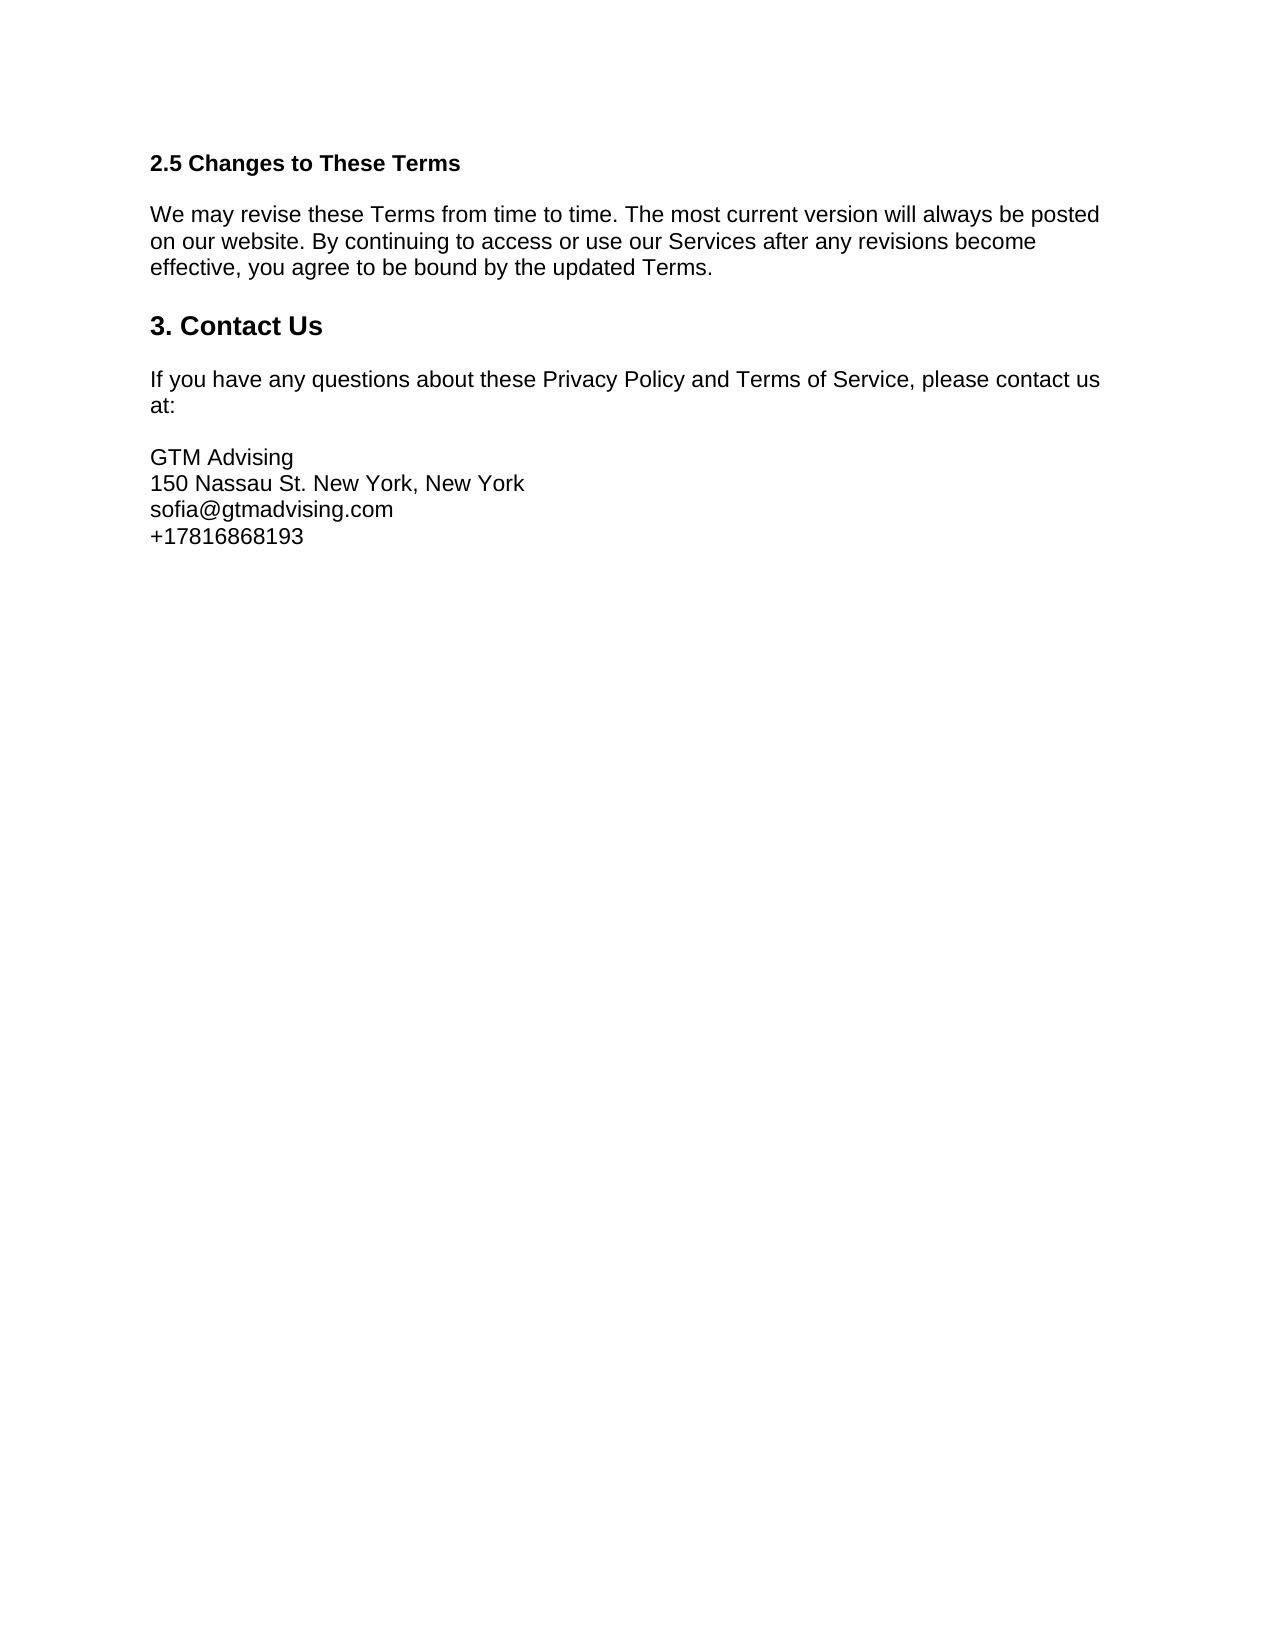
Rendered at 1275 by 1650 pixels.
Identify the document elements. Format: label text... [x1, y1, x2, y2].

text GTM Advising 150 Nassau St. New York, New York sofia@gtmadvising.com +17816868193 [150, 443, 1125, 549]
text We may revise these Terms from time to time. The most current version will always be posted on our website. By continuing to access or use our Services after any revisions become effective, you agree to be bound by the updated Terms. [150, 201, 1125, 280]
text If you have any questions about these Privacy Policy and Terms of Service, please contact us at: [150, 366, 1125, 418]
subtitle 3. Contact Us [150, 309, 1125, 341]
subtitle 2.5 Changes to These Terms [150, 150, 1125, 176]
